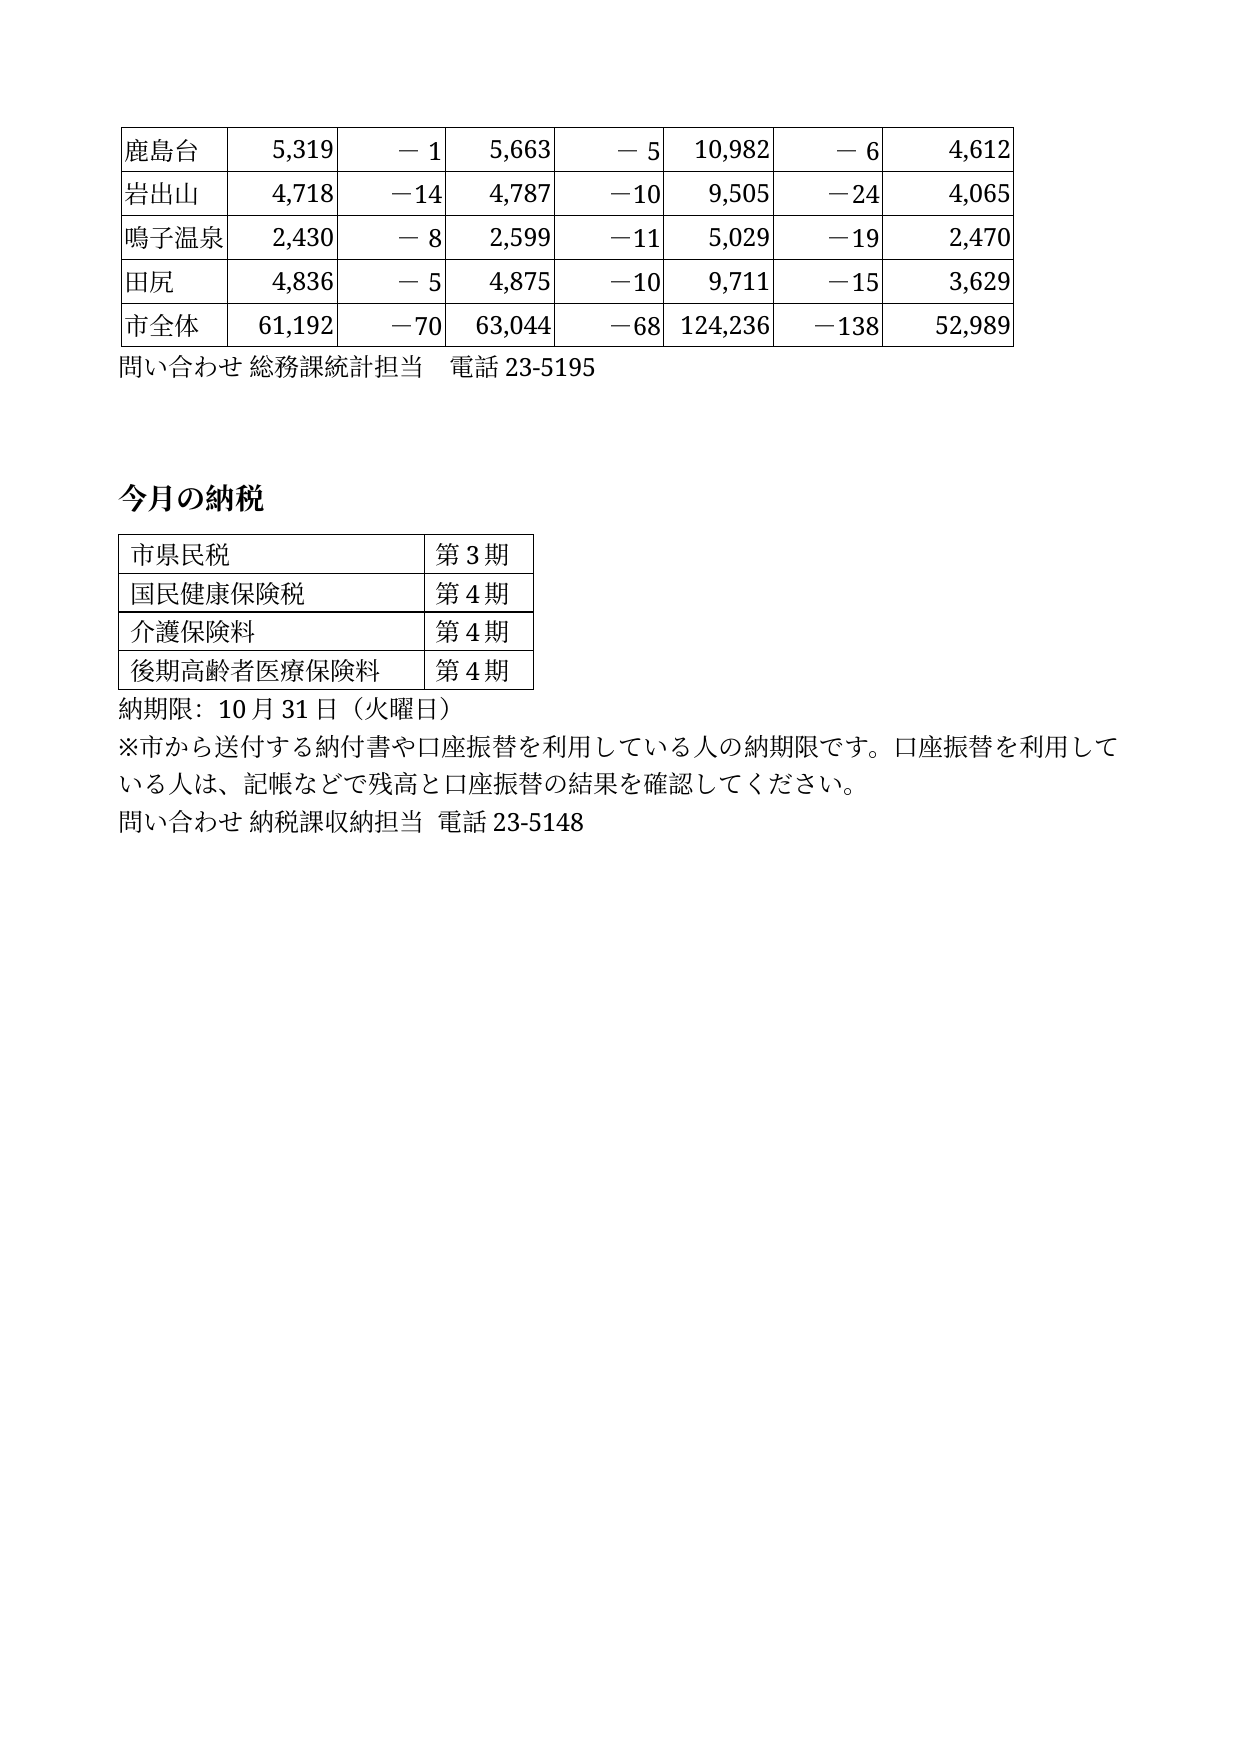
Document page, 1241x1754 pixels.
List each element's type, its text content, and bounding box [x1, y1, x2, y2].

table_cell －10 [555, 260, 663, 302]
table_cell 4,718 [228, 172, 337, 215]
table_cell 52,989 [883, 304, 1013, 346]
table_cell －14 [338, 172, 445, 215]
table_cell 124,236 [664, 304, 773, 346]
table_cell 10,982 [664, 128, 773, 171]
table_cell － 8 [338, 216, 445, 258]
table_cell 国民健康保険税 [119, 574, 424, 611]
text 問い合わせ 納税課収納担当 電話23-5148 [118, 802, 1122, 839]
table_cell －11 [555, 216, 663, 258]
table_cell 2,470 [883, 216, 1013, 258]
text 納期限：10月31日（火曜日） [118, 689, 1122, 727]
table_cell － 6 [774, 128, 882, 171]
table_cell 介護保険料 [119, 613, 424, 650]
table_cell 5,029 [664, 216, 773, 258]
table_cell － 5 [338, 260, 445, 302]
table_cell － 5 [555, 128, 663, 171]
table_cell 63,044 [446, 304, 554, 346]
table_cell 2,599 [446, 216, 554, 258]
table_cell 4,875 [446, 260, 554, 302]
table_cell 岩出山 [122, 172, 227, 215]
table_cell －15 [774, 260, 882, 302]
table_cell 4,612 [883, 128, 1013, 171]
table_cell 田尻 [122, 260, 227, 302]
text ※市から送付する納付書や口座振替を利用している人の納期限です。口座振替を利用している人は、記帳などで残高と口座振替の結果を確認してください。 [118, 727, 1122, 802]
table_cell 61,192 [228, 304, 337, 346]
table_cell 3,629 [883, 260, 1013, 302]
table_cell 5,663 [446, 128, 554, 171]
table_cell 4,065 [883, 172, 1013, 215]
table_cell －70 [338, 304, 445, 346]
table_cell 4,836 [228, 260, 337, 302]
table_cell 市全体 [122, 304, 227, 346]
table_header 市県民税 [119, 535, 424, 573]
table_cell －24 [774, 172, 882, 215]
table_cell 9,505 [664, 172, 773, 215]
table_cell 後期高齢者医療保険料 [119, 651, 424, 688]
table_cell －19 [774, 216, 882, 258]
table_cell 第4期 [425, 613, 533, 650]
table_cell 9,711 [664, 260, 773, 302]
table_cell －68 [555, 304, 663, 346]
table_cell 5,319 [228, 128, 337, 171]
table_cell 鹿島台 [122, 128, 227, 171]
text 問い合わせ 総務課統計担当 電話23-5195 [118, 347, 1122, 384]
text 今月の納税 [118, 459, 1122, 534]
table_cell －138 [774, 304, 882, 346]
table_cell 第4期 [425, 574, 533, 611]
table_cell 鳴子温泉 [122, 216, 227, 258]
table_cell 第4期 [425, 651, 533, 688]
table_cell －10 [555, 172, 663, 215]
table_cell 4,787 [446, 172, 554, 215]
table_cell － 1 [338, 128, 445, 171]
table_cell 2,430 [228, 216, 337, 258]
table_header 第3期 [425, 535, 533, 573]
